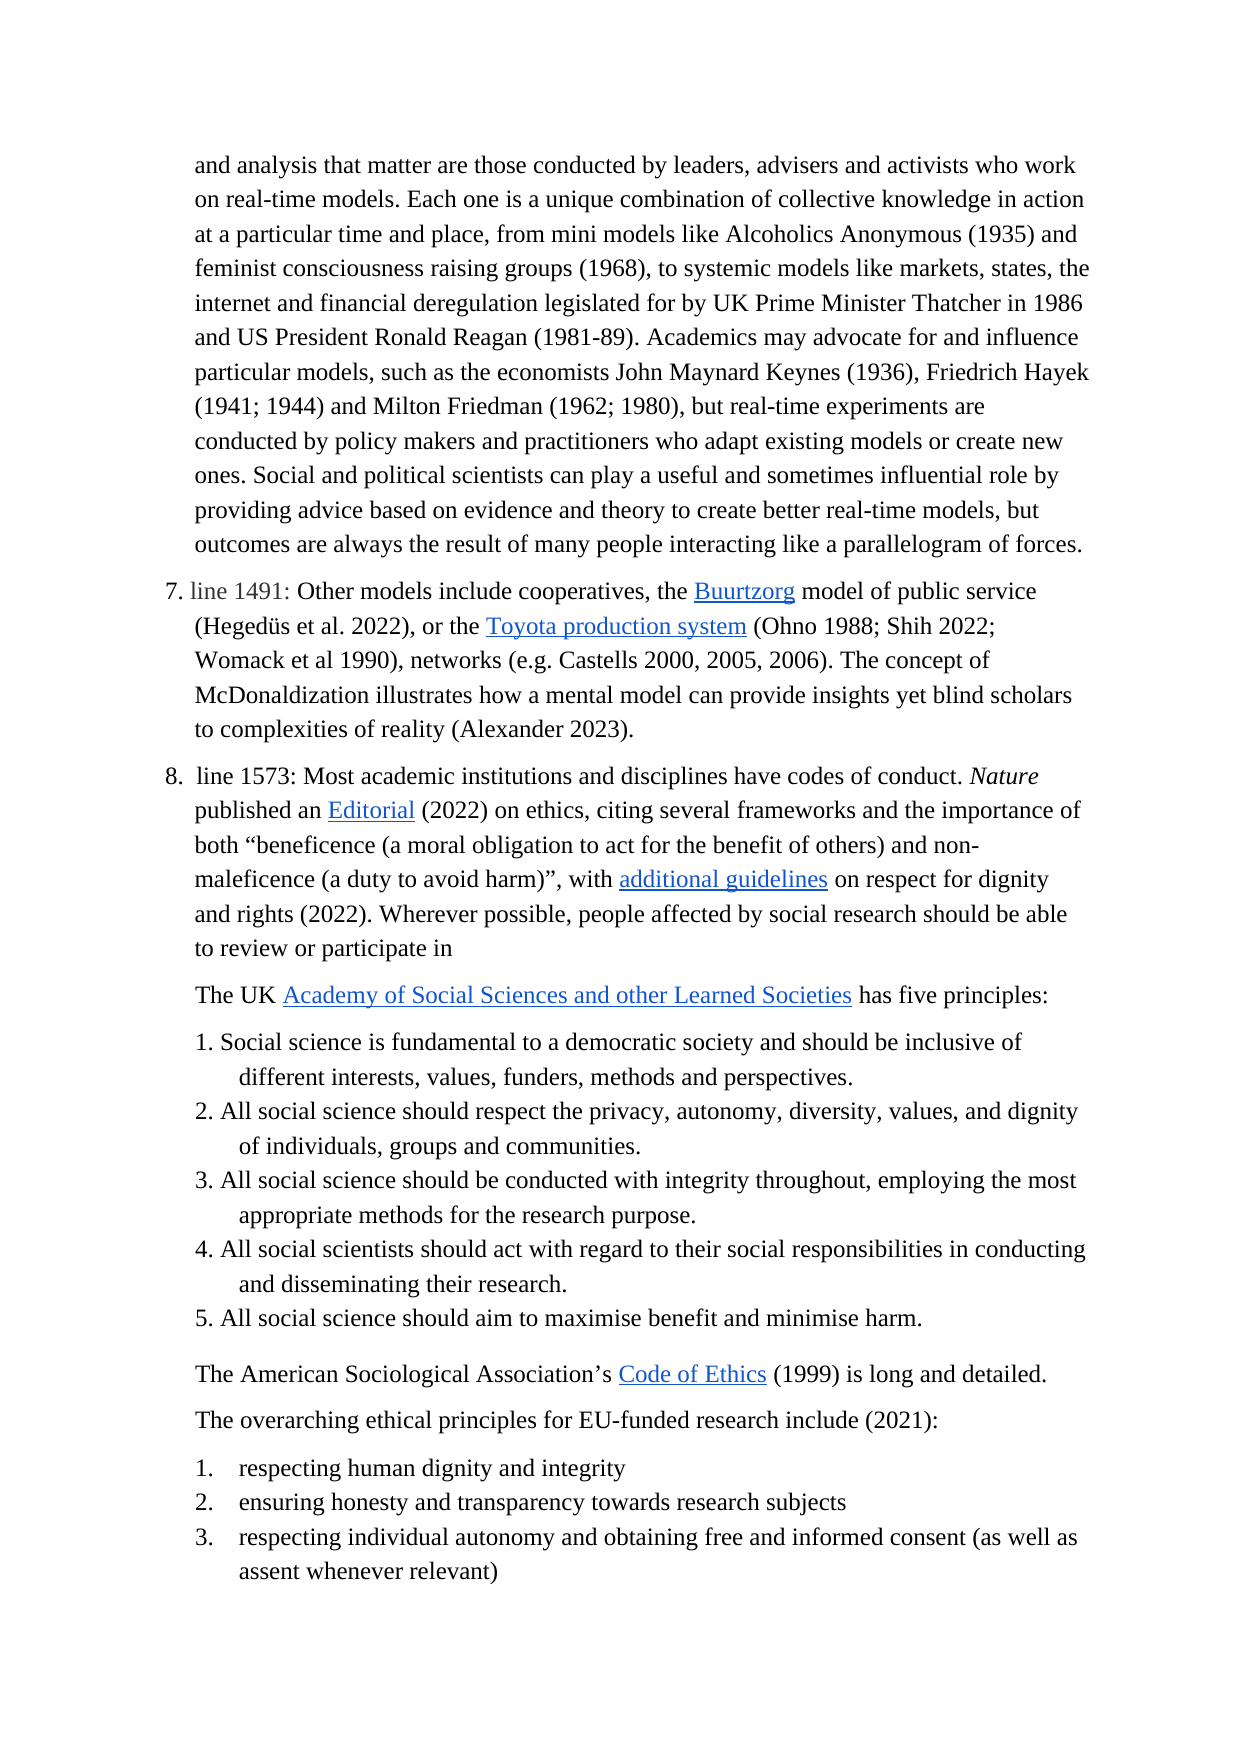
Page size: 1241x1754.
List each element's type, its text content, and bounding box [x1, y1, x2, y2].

list respecting human dignity and integrity [195, 1453, 1090, 1481]
text The overarching ethical principles for EU-funded research include (2021): [195, 1406, 1090, 1434]
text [165, 150, 1090, 558]
list ensuring honesty and transparency towards research subjects [195, 1487, 1090, 1516]
text 7. line 1491: Other models include cooperatives, the Buurtzorg model of public service (Hegedüs et al. 2022), or the Toyota production system (Ohno 1988; Shih 2022; Womack et al 1990), networks (e.g. Castells 2000, 2005, 2006). The concept of McDonaldization illustrates how a mental model can provide insights yet blind scholars to complexities of reality (Alexander 2023). [165, 576, 1090, 743]
text 4. All social scientists should act with regard to their social responsibilities in conducting and disseminating their research. [195, 1234, 1090, 1298]
list respecting individual autonomy and obtaining free and informed consent (as well as assent whenever relevant) [195, 1522, 1090, 1585]
text The American Sociological Association’s Code of Ethics (1999) is long and detailed. [195, 1359, 1090, 1387]
text 5. All social science should aim to maximise benefit and minimise harm. [195, 1303, 1090, 1332]
text 3. All social science should be conducted with integrity throughout, employing the most appropriate methods for the research purpose. [195, 1165, 1090, 1229]
text 1. Social science is fundamental to a democratic society and should be inclusive of different interests, values, funders, methods and perspectives. [195, 1027, 1090, 1091]
text 2. All social science should respect the privacy, autonomy, diversity, values, and dignity of individuals, groups and communities. [195, 1096, 1090, 1160]
text The UK Academy of Social Sciences and other Learned Societies has five principles: [195, 981, 1090, 1009]
text 8. line 1573: Most academic institutions and disciplines have codes of conduct. Nature published an Editorial (2022) on ethics, citing several frameworks and the importance of both “beneficence (a moral obligation to act for the benefit of others) and non-maleficence (a duty to avoid harm)”, with additional guidelines on respect for dignity and rights (2022). Wherever possible, people affected by social research should be able to review or participate in [165, 761, 1090, 962]
